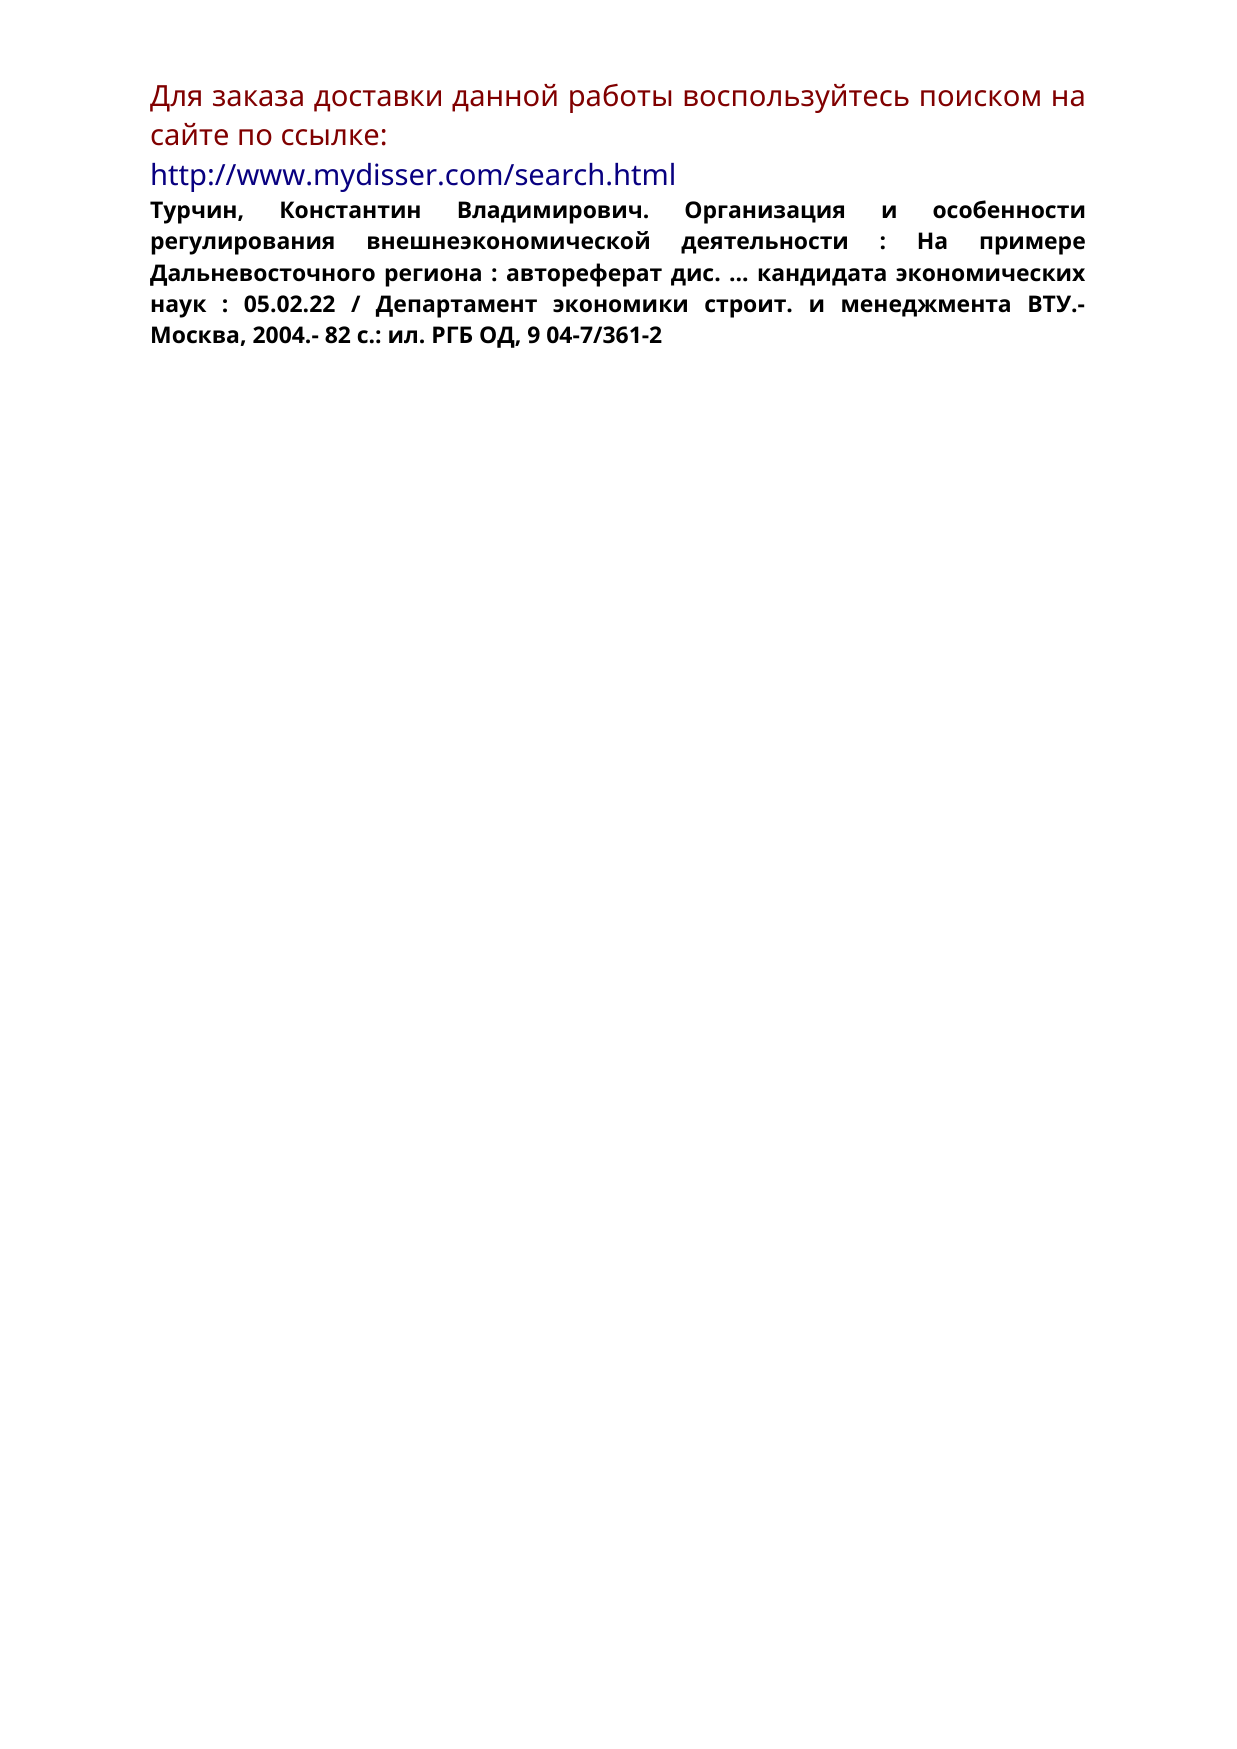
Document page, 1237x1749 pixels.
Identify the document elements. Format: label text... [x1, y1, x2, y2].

text Турчин, Константин Владимирович. Организация и особенности регулирования внешнеэкономической деятельности : На примере Дальневосточного региона : автореферат дис. ... кандидата экономических наук : 05.02.22 / Департамент экономики строит. и менеджмента ВТУ.- Москва, 2004.- 82 с.: ил. РГБ ОД, 9 04-7/361-2 [150, 194, 1086, 350]
